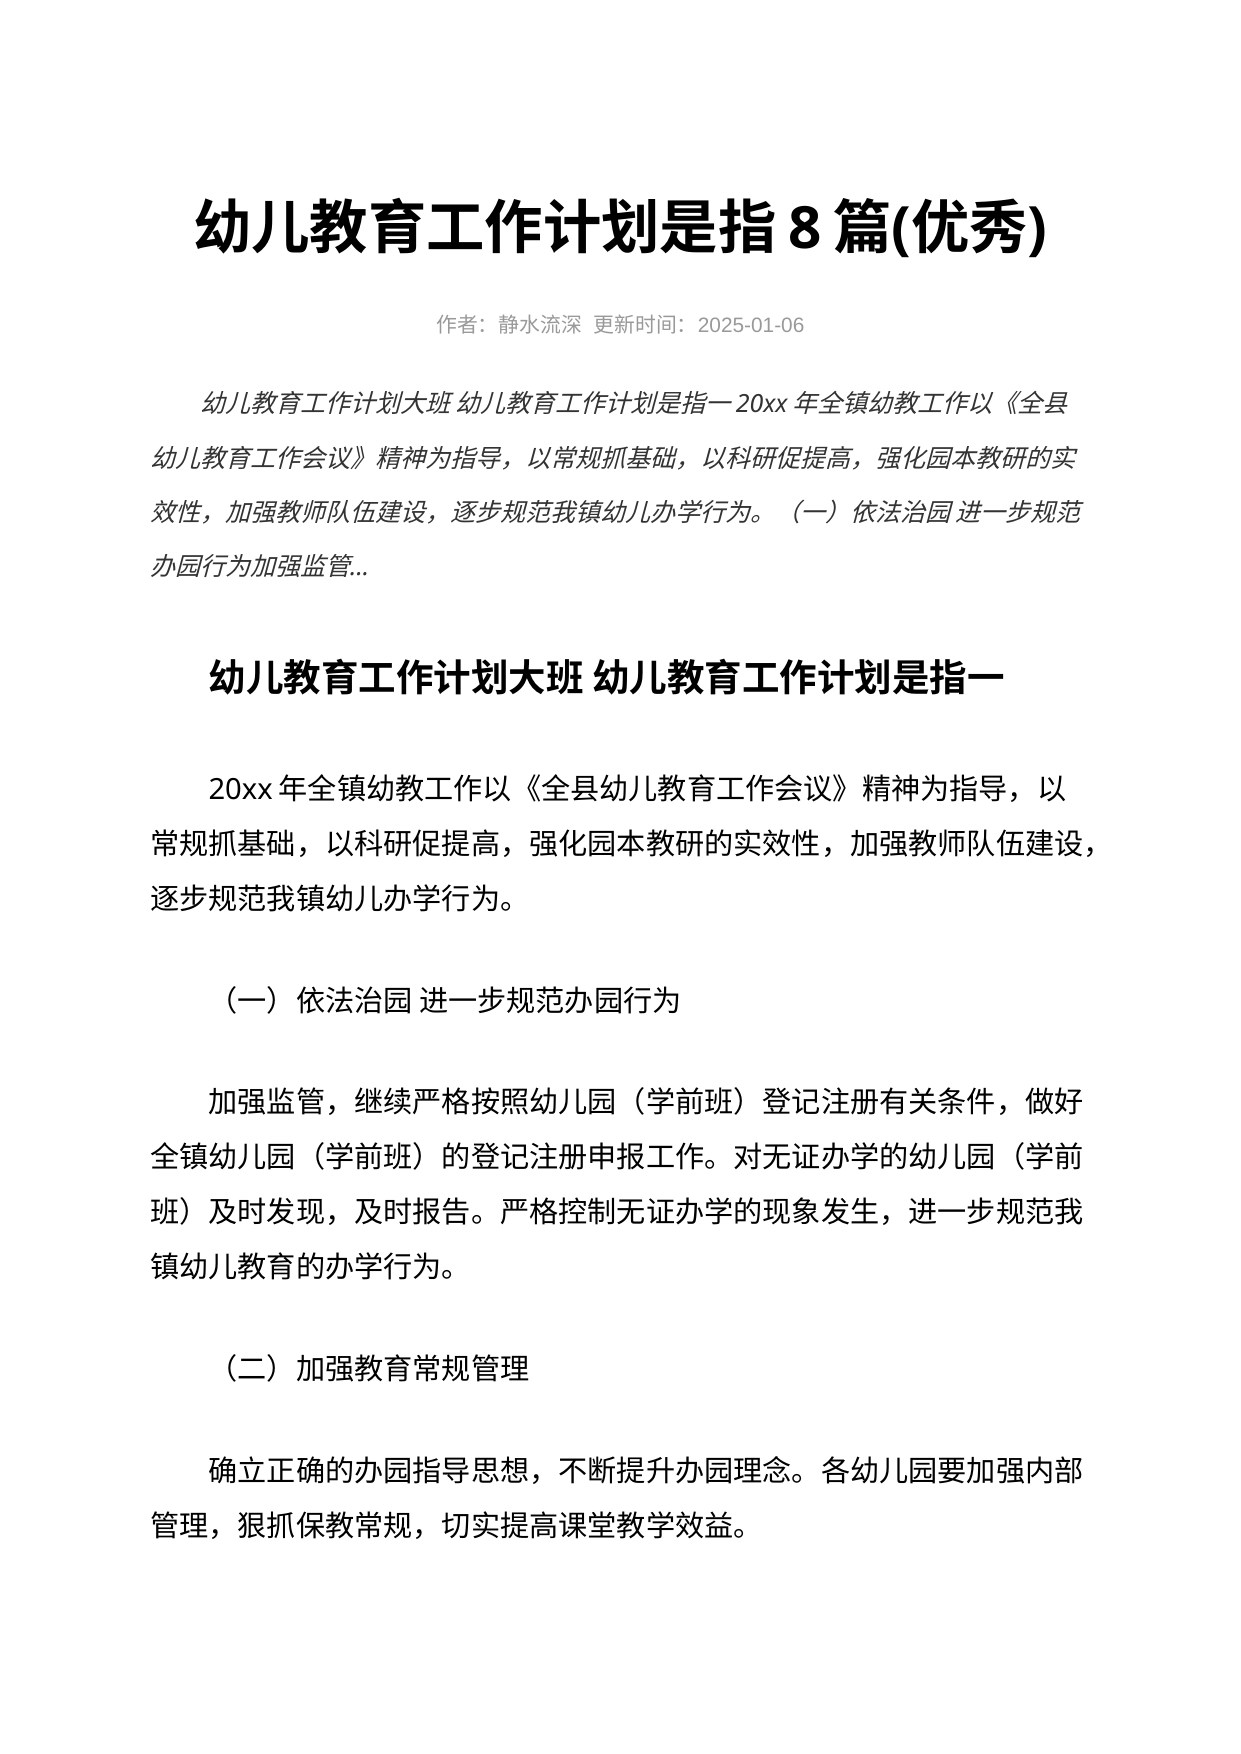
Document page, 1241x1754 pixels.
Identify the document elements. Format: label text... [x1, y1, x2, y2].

text 幼儿教育工作计划大班 幼儿教育工作计划是指一20xx年全镇幼教工作以《全县幼儿教育工作会议》精神为指导，以常规抓基础，以科研促提高，强化园本教研的实效性，加强教师队伍建设，逐步规范我镇幼儿办学行为。（一）依法治园 进一步规范办园行为加强监管... [150, 384, 1090, 583]
text 加强监管，继续严格按照幼儿园（学前班）登记注册有关条件，做好全镇幼儿园（学前班）的登记注册申报工作。对无证办学的幼儿园（学前班）及时发现，及时报告。严格控制无证办学的现象发生，进一步规范我镇幼儿教育的办学行为。 [150, 1079, 1090, 1286]
text 幼儿教育工作计划大班 幼儿教育工作计划是指一 [150, 648, 1090, 702]
text 作者：静水流深 更新时间：2025-01-06 [150, 313, 1090, 337]
subtitle 幼儿教育工作计划是指8篇(优秀) [150, 181, 1090, 266]
text 确立正确的办园指导思想，不断提升办园理念。各幼儿园要加强内部管理，狠抓保教常规，切实提高课堂教学效益。 [150, 1447, 1090, 1544]
text 20xx年全镇幼教工作以《全县幼儿教育工作会议》精神为指导，以常规抓基础，以科研促提高，强化园本教研的实效性，加强教师队伍建设，逐步规范我镇幼儿办学行为。 [150, 766, 1090, 918]
text （二）加强教育常规管理 [150, 1345, 1090, 1388]
text （一）依法治园 进一步规范办园行为 [150, 977, 1090, 1019]
